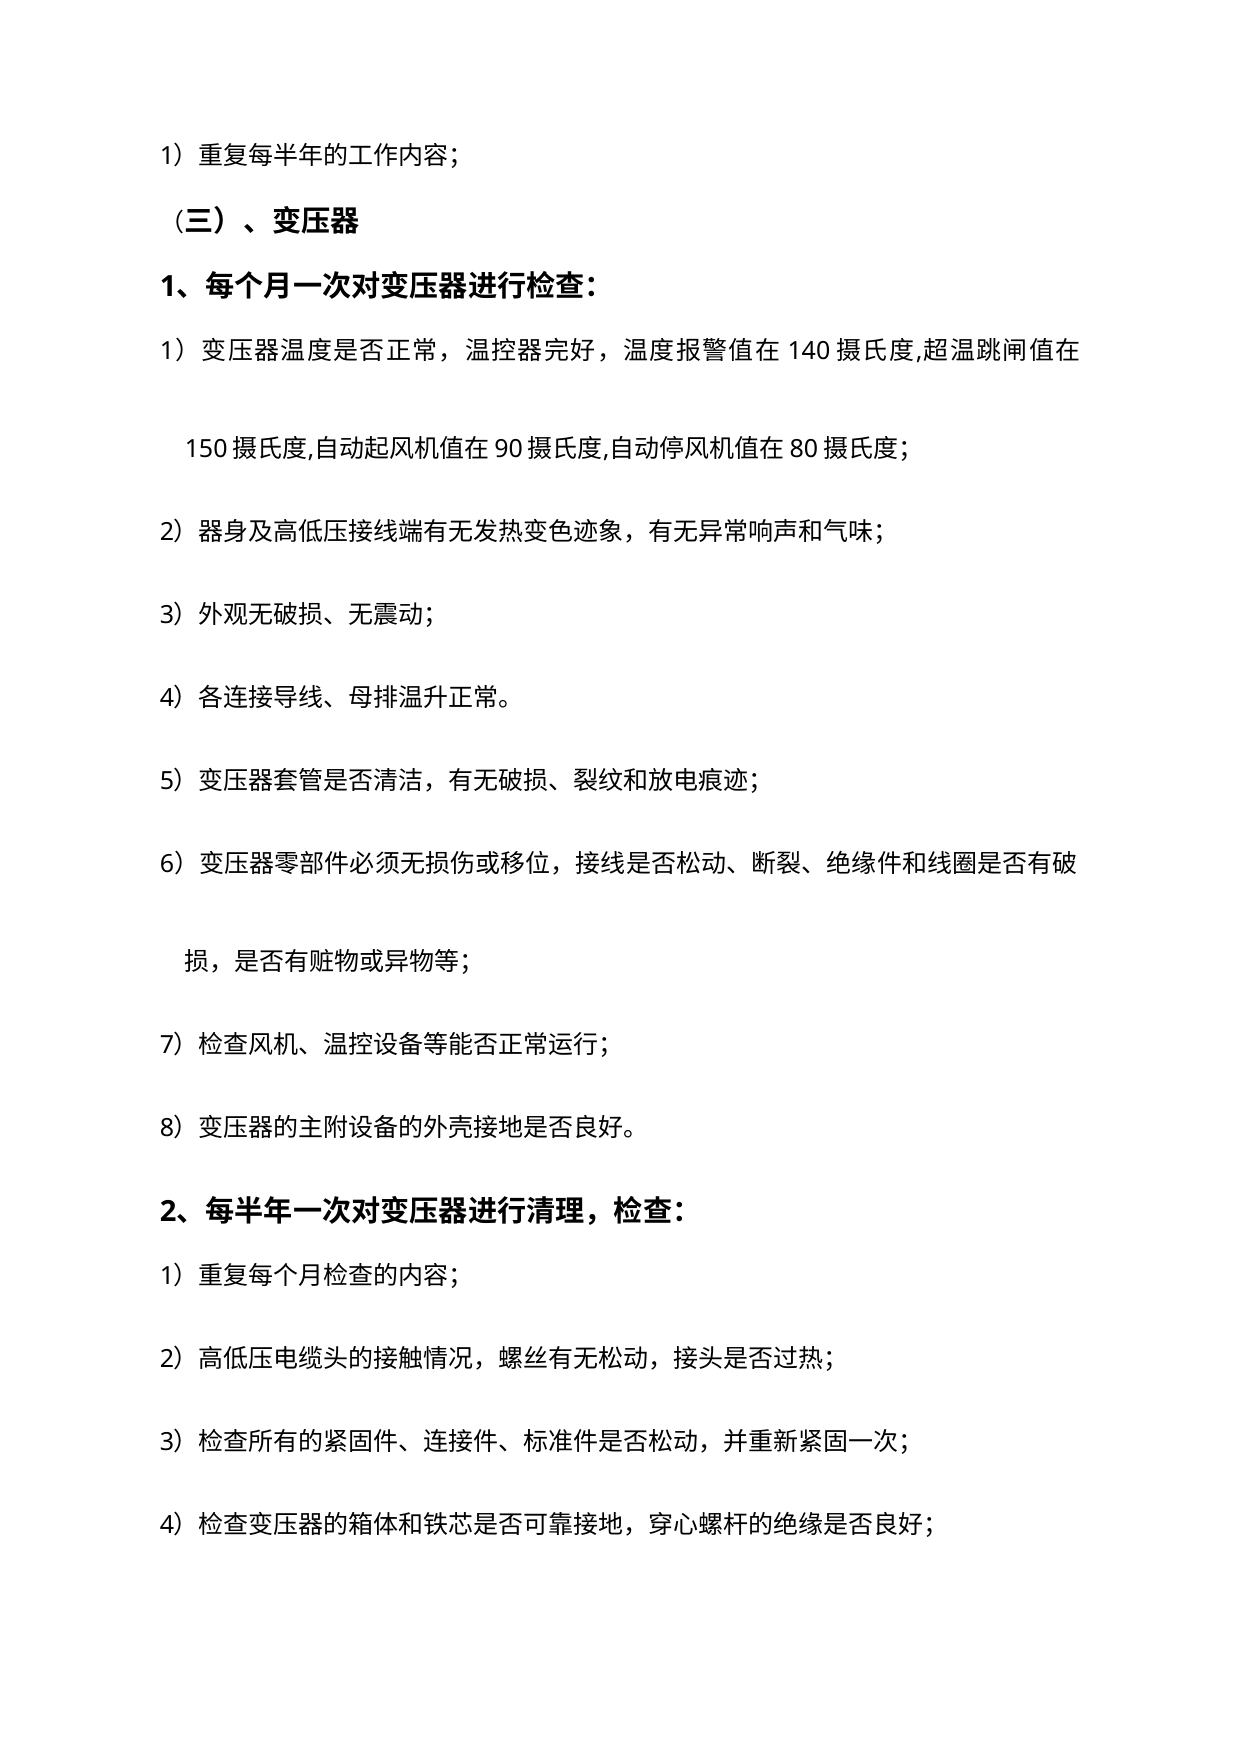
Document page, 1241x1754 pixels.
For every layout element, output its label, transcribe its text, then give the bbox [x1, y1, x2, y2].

text 8）变压器的主附设备的外壳接地是否良好。 [159, 1093, 1081, 1158]
text 1）重复每个月检查的内容； [159, 1241, 1081, 1306]
text 3）检查所有的紧固件、连接件、标准件是否松动，并重新紧固一次； [159, 1407, 1081, 1472]
text （三）、变压器 [159, 186, 1081, 251]
text 1）重复每半年的工作内容； [159, 121, 1081, 186]
text 6）变压器零部件必须无损伤或移位，接线是否松动、断裂、绝缘件和线圈是否有破损，是否有赃物或异物等； [159, 829, 1081, 992]
text 1、每个月一次对变压器进行检查： [159, 251, 1081, 316]
text 5）变压器套管是否清洁，有无破损、裂纹和放电痕迹； [159, 746, 1081, 811]
text 2、每半年一次对变压器进行清理，检查： [159, 1176, 1081, 1241]
text 7）检查风机、温控设备等能否正常运行； [159, 1010, 1081, 1075]
text 4）检查变压器的箱体和铁芯是否可靠接地，穿心螺杆的绝缘是否良好； [159, 1491, 1081, 1556]
text 2）器身及高低压接线端有无发热变色迹象，有无异常响声和气味； [159, 497, 1081, 562]
text 4）各连接导线、母排温升正常。 [159, 663, 1081, 728]
text 2）高低压电缆头的接触情况，螺丝有无松动，接头是否过热； [159, 1324, 1081, 1389]
text 1）变压器温度是否正常，温控器完好，温度报警值在140摄氏度,超温跳闸值在150摄氏度,自动起风机值在90摄氏度,自动停风机值在80摄氏度； [159, 316, 1081, 479]
text 3）外观无破损、无震动； [159, 580, 1081, 645]
